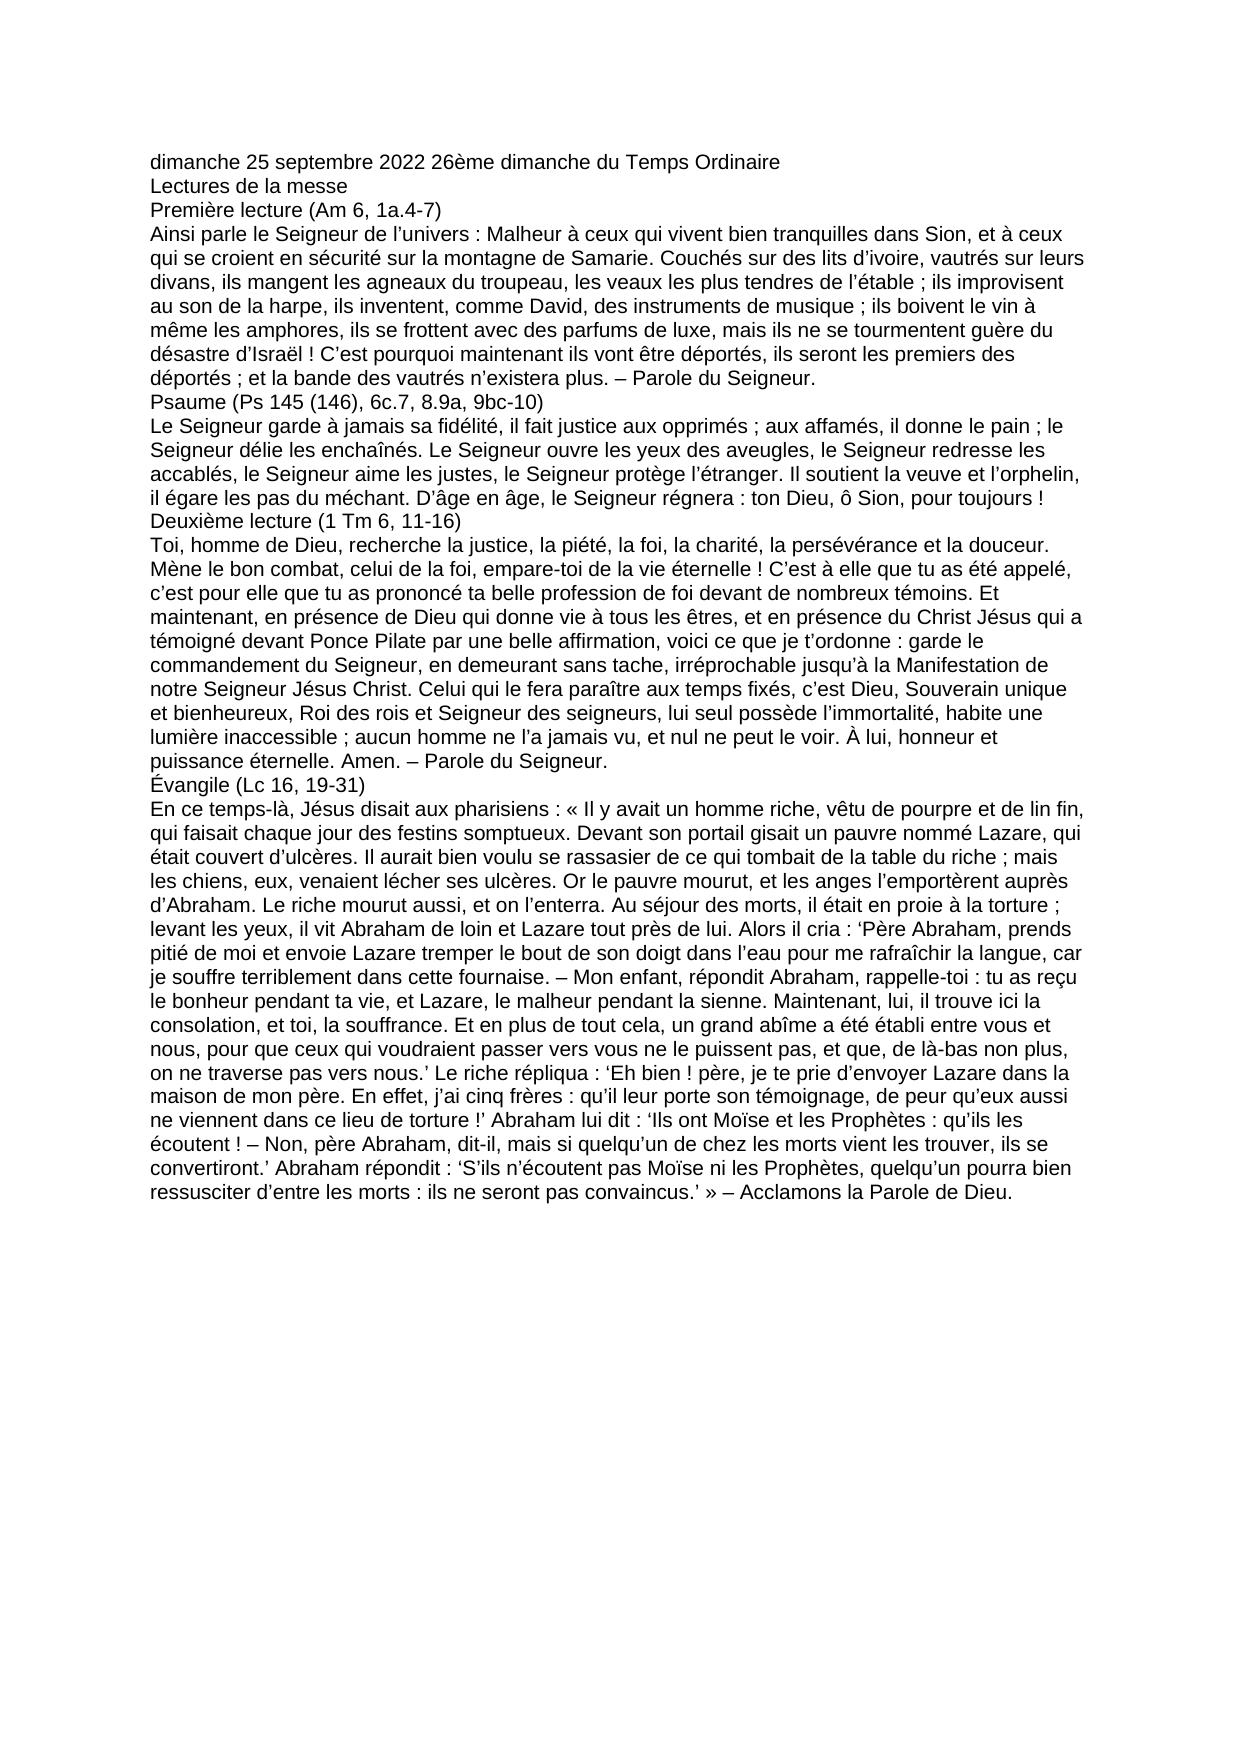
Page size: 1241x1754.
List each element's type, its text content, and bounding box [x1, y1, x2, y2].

text Le Seigneur garde à jamais sa fidélité, il fait justice aux opprimés ; aux affamés, il donne le pain ; le Seigneur délie les enchaînés. Le Seigneur ouvre les yeux des aveugles, le Seigneur redresse les accablés, le Seigneur aime les justes, le Seigneur protège l’étranger. Il soutient la veuve et l’orphelin, il égare les pas du méchant. D’âge en âge, le Seigneur régnera : ton Dieu, ô Sion, pour toujours ! [150, 413, 1090, 509]
text Ainsi parle le Seigneur de l’univers : Malheur à ceux qui vivent bien tranquilles dans Sion, et à ceux qui se croient en sécurité sur la montagne de Samarie. Couchés sur des lits d’ivoire, vautrés sur leurs divans, ils mangent les agneaux du troupeau, les veaux les plus tendres de l’étable ; ils improvisent au son de la harpe, ils inventent, comme David, des instruments de musique ; ils boivent le vin à même les amphores, ils se frottent avec des parfums de luxe, mais ils ne se tourmentent guère du désastre d’Israël ! C’est pourquoi maintenant ils vont être déportés, ils seront les premiers des déportés ; et la bande des vautrés n’existera plus. – Parole du Seigneur. [150, 222, 1090, 389]
text En ce temps-là, Jésus disait aux pharisiens : « Il y avait un homme riche, vêtu de pourpre et de lin fin, qui faisait chaque jour des festins somptueux. Devant son portail gisait un pauvre nommé Lazare, qui était couvert d’ulcères. Il aurait bien voulu se rassasier de ce qui tombait de la table du riche ; mais les chiens, eux, venaient lécher ses ulcères. Or le pauvre mourut, et les anges l’emportèrent auprès d’Abraham. Le riche mourut aussi, et on l’enterra. Au séjour des morts, il était en proie à la torture ; levant les yeux, il vit Abraham de loin et Lazare tout près de lui. Alors il cria : ‘Père Abraham, prends pitié de moi et envoie Lazare tremper le bout de son doigt dans l’eau pour me rafraîchir la langue, car je souffre terriblement dans cette fournaise. – Mon enfant, répondit Abraham, rappelle-toi : tu as reçu le bonheur pendant ta vie, et Lazare, le malheur pendant la sienne. Maintenant, lui, il trouve ici la consolation, et toi, la souffrance. Et en plus de tout cela, un grand abîme a été établi entre vous et nous, pour que ceux qui voudraient passer vers vous ne le puissent pas, et que, de là-bas non plus, on ne traverse pas vers nous.’ Le riche répliqua : ‘Eh bien ! père, je te prie d’envoyer Lazare dans la maison de mon père. En effet, j’ai cinq frères : qu’il leur porte son témoignage, de peur qu’eux aussi ne viennent dans ce lieu de torture !’ Abraham lui dit : ‘Ils ont Moïse et les Prophètes : qu’ils les écoutent ! – Non, père Abraham, dit-il, mais si quelqu’un de chez les morts vient les trouver, ils se convertiront.’ Abraham répondit : ‘S’ils n’écoutent pas Moïse ni les Prophètes, quelqu’un pourra bien ressusciter d’entre les morts : ils ne seront pas convaincus.’ » – Acclamons la Parole de Dieu. [150, 797, 1090, 1204]
text Toi, homme de Dieu, recherche la justice, la piété, la foi, la charité, la persévérance et la douceur. Mène le bon combat, celui de la foi, empare-toi de la vie éternelle ! C’est à elle que tu as été appelé, c’est pour elle que tu as prononcé ta belle profession de foi devant de nombreux témoins. Et maintenant, en présence de Dieu qui donne vie à tous les êtres, et en présence du Christ Jésus qui a témoigné devant Ponce Pilate par une belle affirmation, voici ce que je t’ordonne : garde le commandement du Seigneur, en demeurant sans tache, irréprochable jusqu’à la Manifestation de notre Seigneur Jésus Christ. Celui qui le fera paraître aux temps fixés, c’est Dieu, Souverain unique et bienheureux, Roi des rois et Seigneur des seigneurs, lui seul possède l’immortalité, habite une lumière inaccessible ; aucun homme ne l’a jamais vu, et nul ne peut le voir. À lui, honneur et puissance éternelle. Amen. – Parole du Seigneur. [150, 533, 1090, 773]
